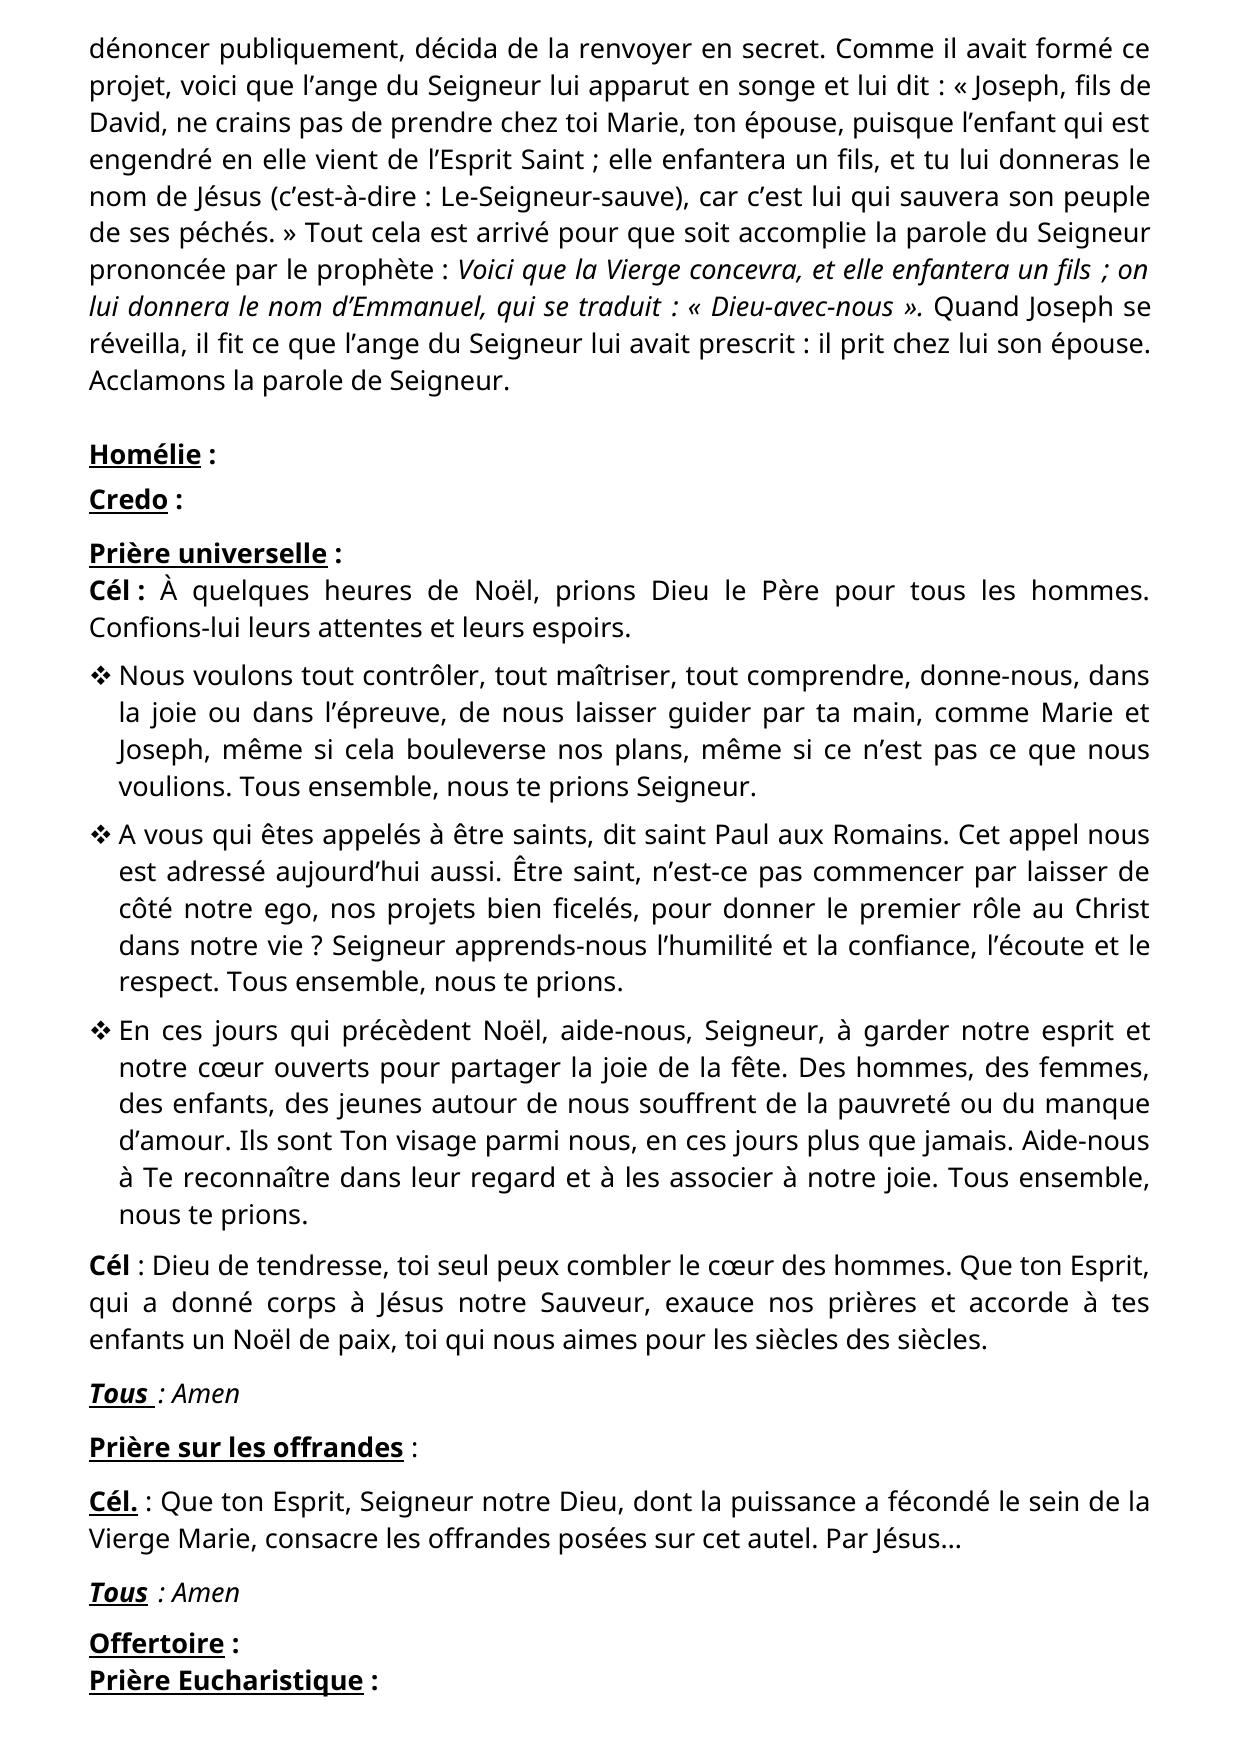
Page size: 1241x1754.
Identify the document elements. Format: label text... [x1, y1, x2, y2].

list En ces jours qui précèdent Noël, aide-nous, Seigneur, à garder notre esprit et notre cœur ouverts pour partager la joie de la fête. Des hommes, des femmes, des enfants, des jeunes autour de nous souffrent de la pauvreté ou du manque d’amour. Ils sont Ton visage parmi nous, en ces jours plus que jamais. Aide-nous à Te reconnaître dans leur regard et à les associer à notre joie. Tous ensemble, nous te prions. [89, 1011, 1152, 1232]
text Prière universelle : [89, 534, 1152, 571]
text Cél : À quelques heures de Noël, prions Dieu le Père pour tous les hommes. Confions-lui leurs attentes et leurs espoirs. [89, 571, 1152, 645]
text Cél. : Que ton Esprit, Seigneur notre Dieu, dont la puissance a fécondé le sein de la Vierge Marie, consacre les offrandes posées sur cet autel. Par Jésus… [89, 1482, 1152, 1556]
text Cél : Dieu de tendresse, toi seul peux combler le cœur des hommes. Que ton Esprit, qui a donné corps à Jésus notre Sauveur, exauce nos prières et accorde à tes enfants un Noël de paix, toi qui nous aimes pour les siècles des siècles. [89, 1247, 1152, 1357]
text Homélie : [89, 435, 1152, 472]
text Offertoire : [89, 1624, 1152, 1661]
text Tous : Amen [89, 1573, 1152, 1610]
list A vous qui êtes appelés à être saints, dit saint Paul aux Romains. Cet appel nous est adressé aujourd’hui aussi. Être saint, n’est-ce pas commencer par laisser de côté notre ego, nos projets bien ficelés, pour donner le premier rôle au Christ dans notre vie ? Seigneur apprends-nous l’humilité et la confiance, l’écoute et le respect. Tous ensemble, nous te prions. [89, 815, 1152, 1000]
text Credo : [89, 481, 1152, 517]
text Tous : Amen [89, 1374, 1152, 1411]
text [89, 29, 1152, 398]
text Prière sur les offrandes : [89, 1428, 1152, 1465]
text Prière Eucharistique : [89, 1661, 1152, 1698]
list Nous voulons tout contrôler, tout maîtriser, tout comprendre, donne-nous, dans la joie ou dans l’épreuve, de nous laisser guider par ta main, comme Marie et Joseph, même si cela bouleverse nos plans, même si ce n’est pas ce que nous voulions. Tous ensemble, nous te prions Seigneur. [89, 657, 1152, 804]
